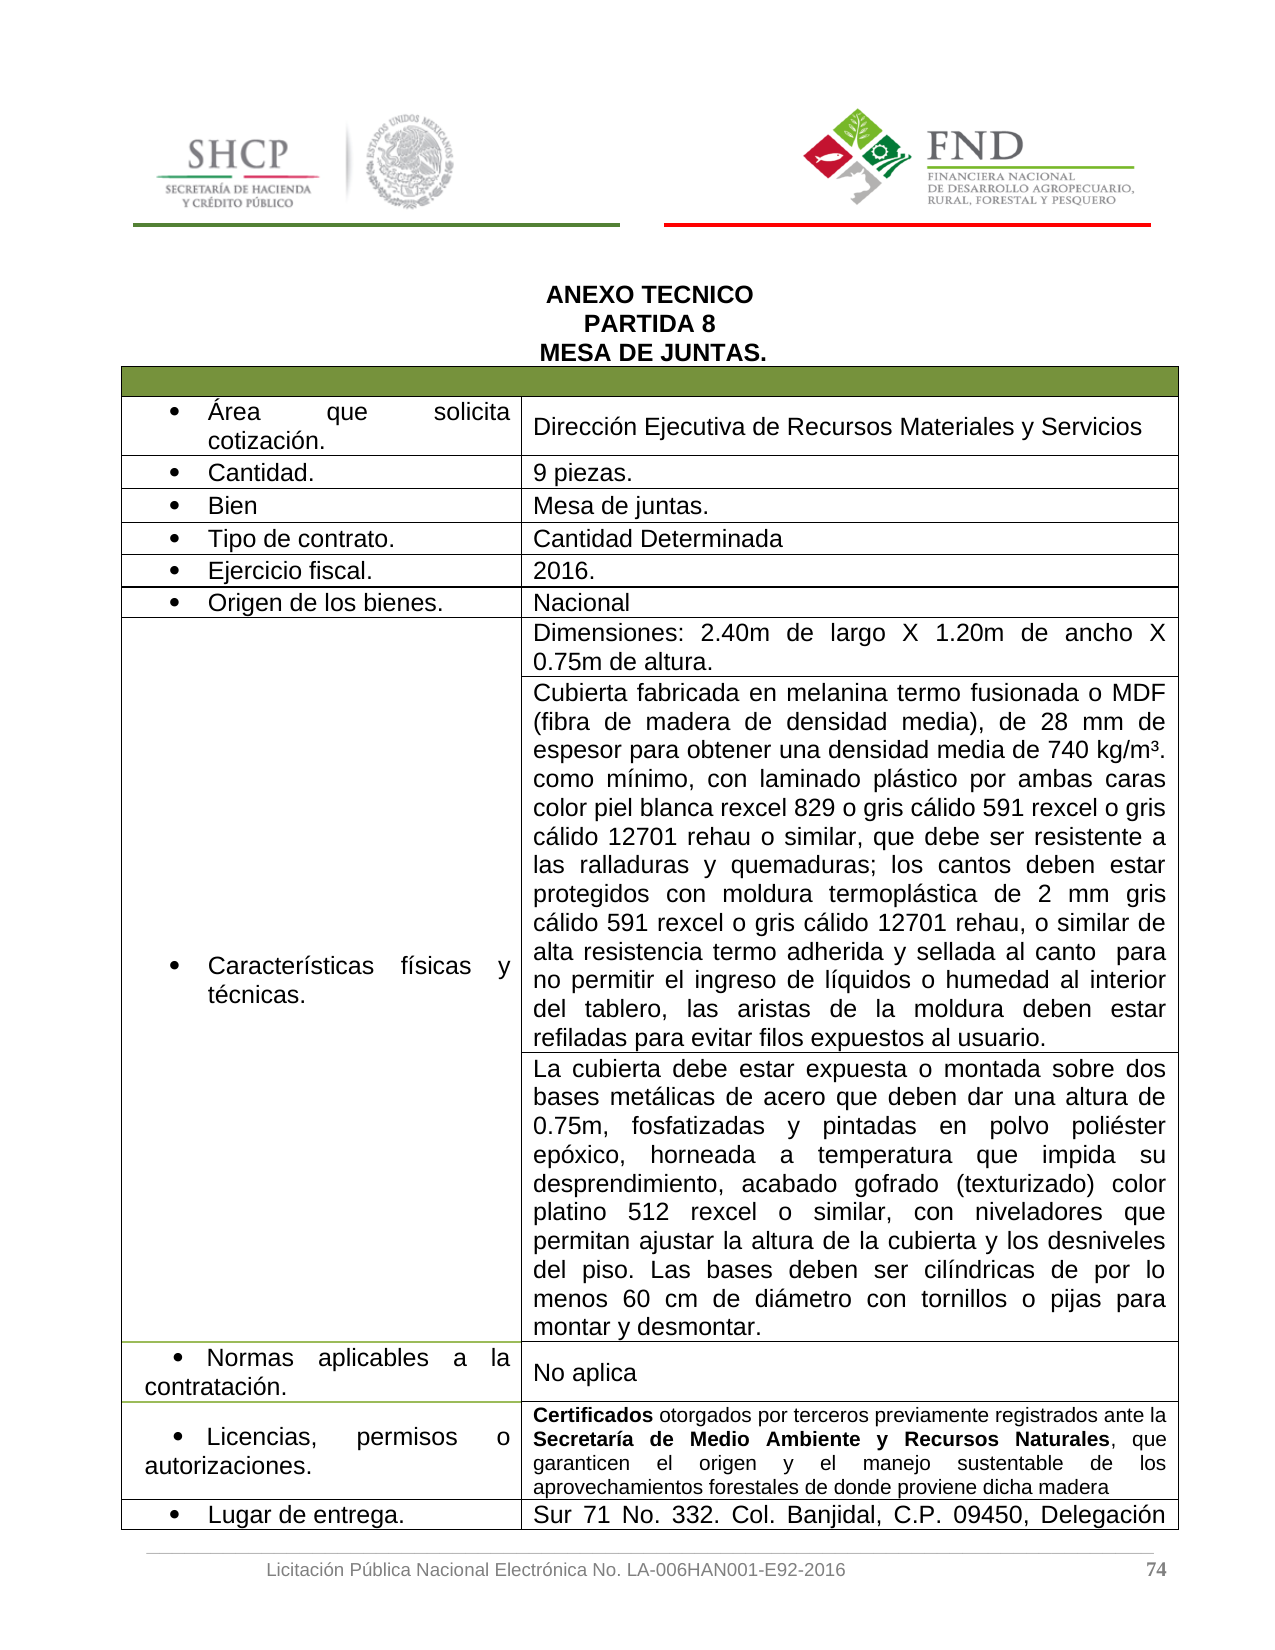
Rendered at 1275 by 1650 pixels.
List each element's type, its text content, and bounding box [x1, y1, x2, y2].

table_header ANEXO TECNICO PARTIDA 8 MESA DE JUNTAS. [110, 280, 1190, 1530]
picture [144, 103, 463, 223]
picture [796, 103, 1141, 212]
